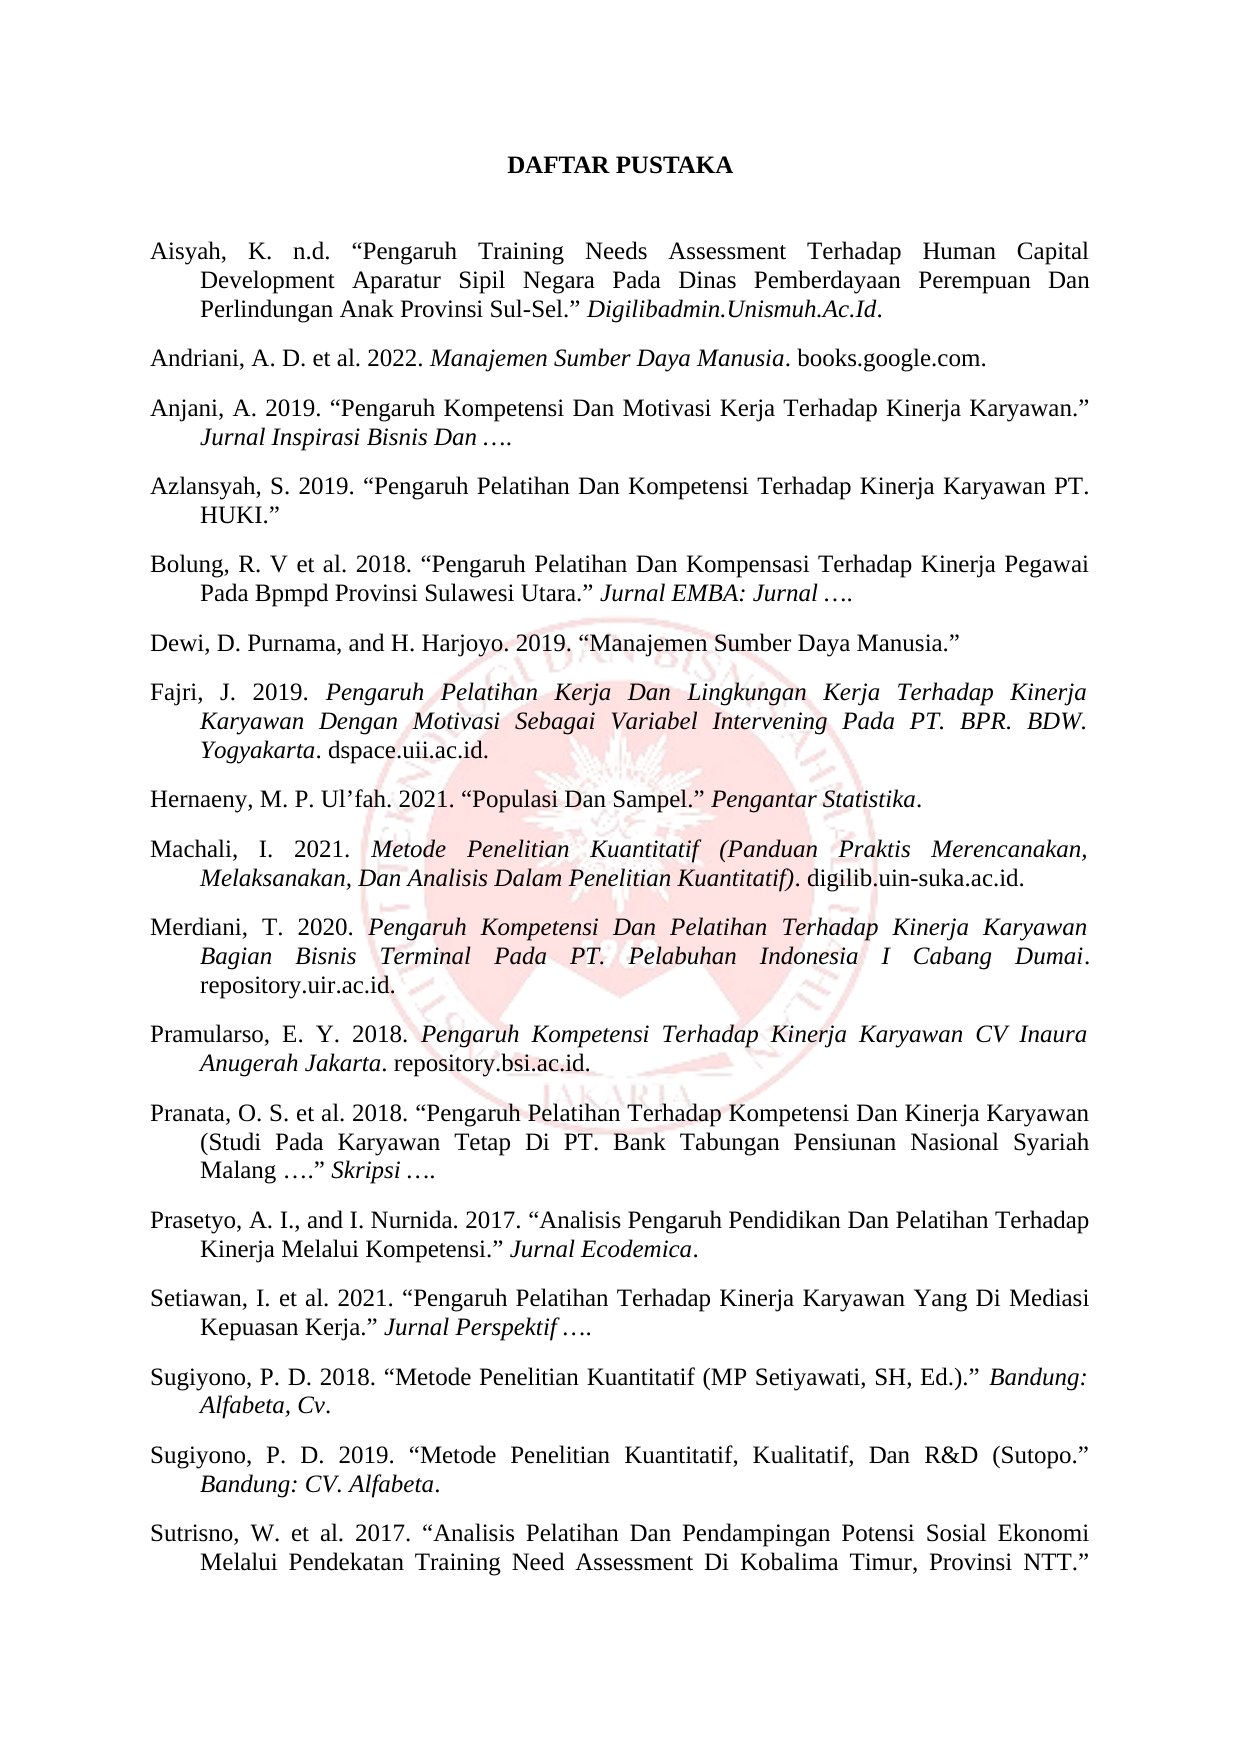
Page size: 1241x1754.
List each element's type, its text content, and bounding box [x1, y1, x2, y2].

text Sugiyono, P. D. 2018. “Metode Penelitian Kuantitatif (MP Setiyawati, SH, Ed.).” Bandung: Alfabeta, Cv. [150, 1362, 1090, 1419]
text Merdiani, T. 2020. Pengaruh Kompetensi Dan Pelatihan Terhadap Kinerja Karyawan Bagian Bisnis Terminal Pada PT. Pelabuhan Indonesia I Cabang Dumai. repository.uir.ac.id. [150, 912, 1090, 999]
text Prasetyo, A. I., and I. Nurnida. 2017. “Analisis Pengaruh Pendidikan Dan Pelatihan Terhadap Kinerja Melalui Kompetensi.” Jurnal Ecodemica. [150, 1205, 1090, 1262]
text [150, 1518, 1090, 1576]
text Pramularso, E. Y. 2018. Pengaruh Kompetensi Terhadap Kinerja Karyawan CV Inaura Anugerah Jakarta. repository.bsi.ac.id. [150, 1019, 1090, 1077]
text Setiawan, I. et al. 2021. “Pengaruh Pelatihan Terhadap Kinerja Karyawan Yang Di Mediasi Kepuasan Kerja.” Jurnal Perspektif …. [150, 1283, 1090, 1341]
text Pranata, O. S. et al. 2018. “Pengaruh Pelatihan Terhadap Kompetensi Dan Kinerja Karyawan (Studi Pada Karyawan Tetap Di PT. Bank Tabungan Pensiunan Nasional Syariah Malang ….” Skripsi …. [150, 1098, 1090, 1184]
text Anjani, A. 2019. “Pengaruh Kompetensi Dan Motivasi Kerja Terhadap Kinerja Karyawan.” Jurnal Inspirasi Bisnis Dan …. [150, 393, 1090, 450]
text Fajri, J. 2019. Pengaruh Pelatihan Kerja Dan Lingkungan Kerja Terhadap Kinerja Karyawan Dengan Motivasi Sebagai Variabel Intervening Pada PT. BPR. BDW. Yogyakarta. dspace.uii.ac.id. [150, 677, 1090, 764]
text Machali, I. 2021. Metode Penelitian Kuantitatif (Panduan Praktis Merencanakan, Melaksanakan, Dan Analisis Dalam Penelitian Kuantitatif). digilib.uin-suka.ac.id. [150, 834, 1090, 892]
text Hernaeny, M. P. Ul’fah. 2021. “Populasi Dan Sampel.” Pengantar Statistika. [150, 784, 1090, 813]
text Sugiyono, P. D. 2019. “Metode Penelitian Kuantitatif, Kualitatif, Dan R&D (Sutopo.” Bandung: CV. Alfabeta. [150, 1440, 1090, 1497]
text Aisyah, K. n.d. “Pengaruh Training Needs Assessment Terhadap Human Capital Development Aparatur Sipil Negara Pada Dinas Pemberdayaan Perempuan Dan Perlindungan Anak Provinsi Sul-Sel.” Digilibadmin.Unismuh.Ac.Id. [150, 236, 1090, 322]
text Azlansyah, S. 2019. “Pengaruh Pelatihan Dan Kompetensi Terhadap Kinerja Karyawan PT. HUKI.” [150, 471, 1090, 529]
text Andriani, A. D. et al. 2022. Manajemen Sumber Daya Manusia. books.google.com. [150, 343, 1090, 372]
text Bolung, R. V et al. 2018. “Pengaruh Pelatihan Dan Kompensasi Terhadap Kinerja Pegawai Pada Bpmpd Provinsi Sulawesi Utara.” Jurnal EMBA: Jurnal …. [150, 549, 1090, 607]
text DAFTAR PUSTAKA [150, 150, 1090, 179]
text Dewi, D. Purnama, and H. Harjoyo. 2019. “Manajemen Sumber Daya Manusia.” [150, 628, 1090, 657]
